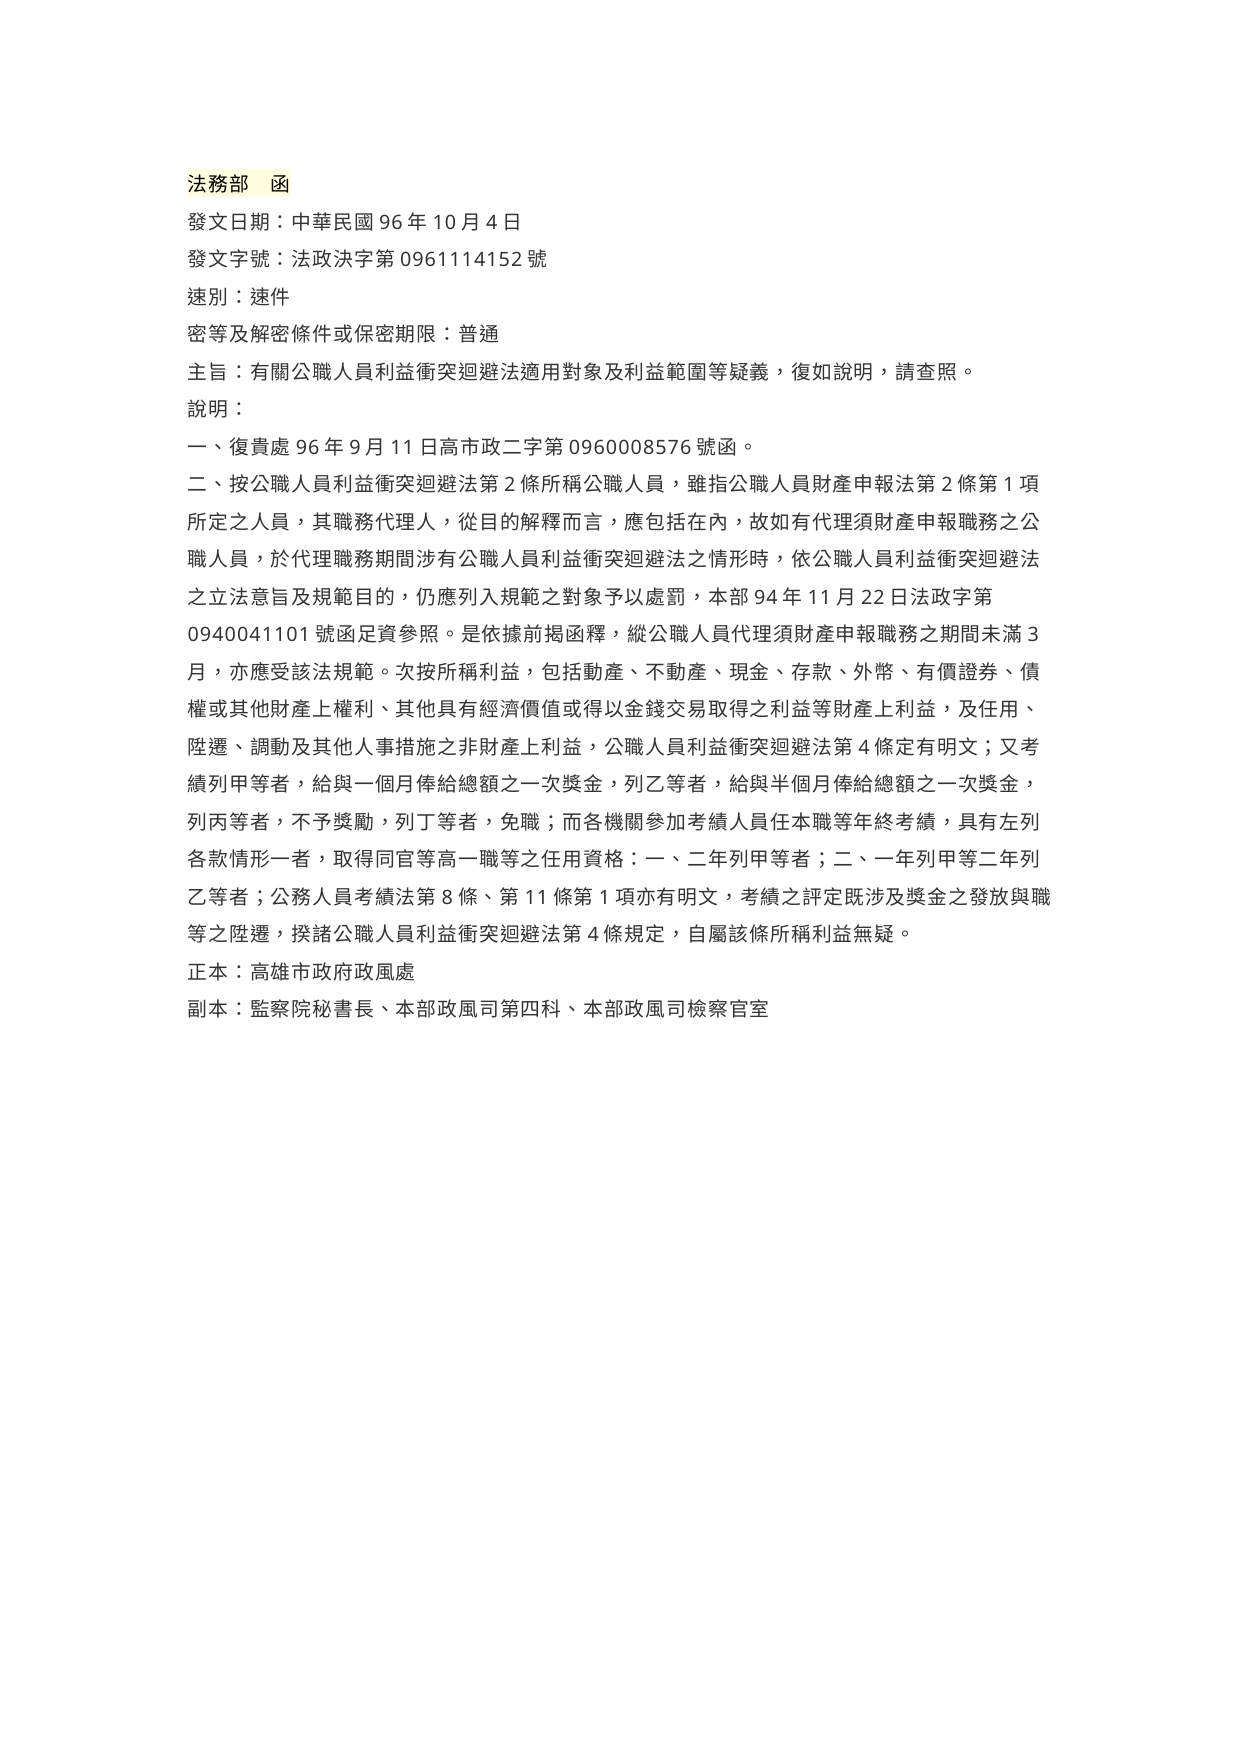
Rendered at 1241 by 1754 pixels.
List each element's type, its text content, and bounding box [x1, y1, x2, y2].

text 發文日期：中華民國96年10月4日 發文字號：法政決字第0961114152號 速別：速件 密等及解密條件或保密期限：普通 [187, 202, 1053, 352]
text 法務部 函 [187, 164, 1053, 202]
text 正本：高雄市政府政風處 副本：監察院秘書長、本部政風司第四科、本部政風司檢察官室 [187, 952, 1053, 1027]
text 主旨：有關公職人員利益衝突迴避法適用對象及利益範圍等疑義，復如說明，請查照。 說明： 一、復貴處96年9月11日高市政二字第0960008576號函。 二、按公職人員利益衝突迴避法第2條所稱公職人員，雖指公職人員財產申報法第2條第1項所定之人員，其職務代理人，從目的解釋而言，應包括在內，故如有代理須財產申報職務之公職人員，於代理職務期間涉有公職人員利益衝突迴避法之情形時，依公職人員利益衝突迴避法之立法意旨及規範目的，仍應列入規範之對象予以處罰，本部94年11月22日法政字第0940041101號函足資參照。是依據前揭函釋，縱公職人員代理須財產申報職務之期間未滿3月，亦應受該法規範。次按所稱利益，包括動產、不動產、現金、存款、外幣、有價證券、債權或其他財產上權利、其他具有經濟價值或得以金錢交易取得之利益等財產上利益，及任用、陞遷、調動及其他人事措施之非財產上利益，公職人員利益衝突迴避法第4條定有明文；又考績列甲等者，給與一個月俸給總額之一次獎金，列乙等者，給與半個月俸給總額之一次獎金，列丙等者，不予獎勵，列丁等者，免職；而各機關參加考績人員任本職等年終考績，具有左列各款情形一者，取得同官等高一職等之任用資格：一、二年列甲等者；二、一年列甲等二年列乙等者；公務人員考績法第8條、第11條第1項亦有明文，考績之評定既涉及獎金之發放與職等之陞遷，揆諸公職人員利益衝突迴避法第4條規定，自屬該條所稱利益無疑。 [187, 352, 1053, 952]
